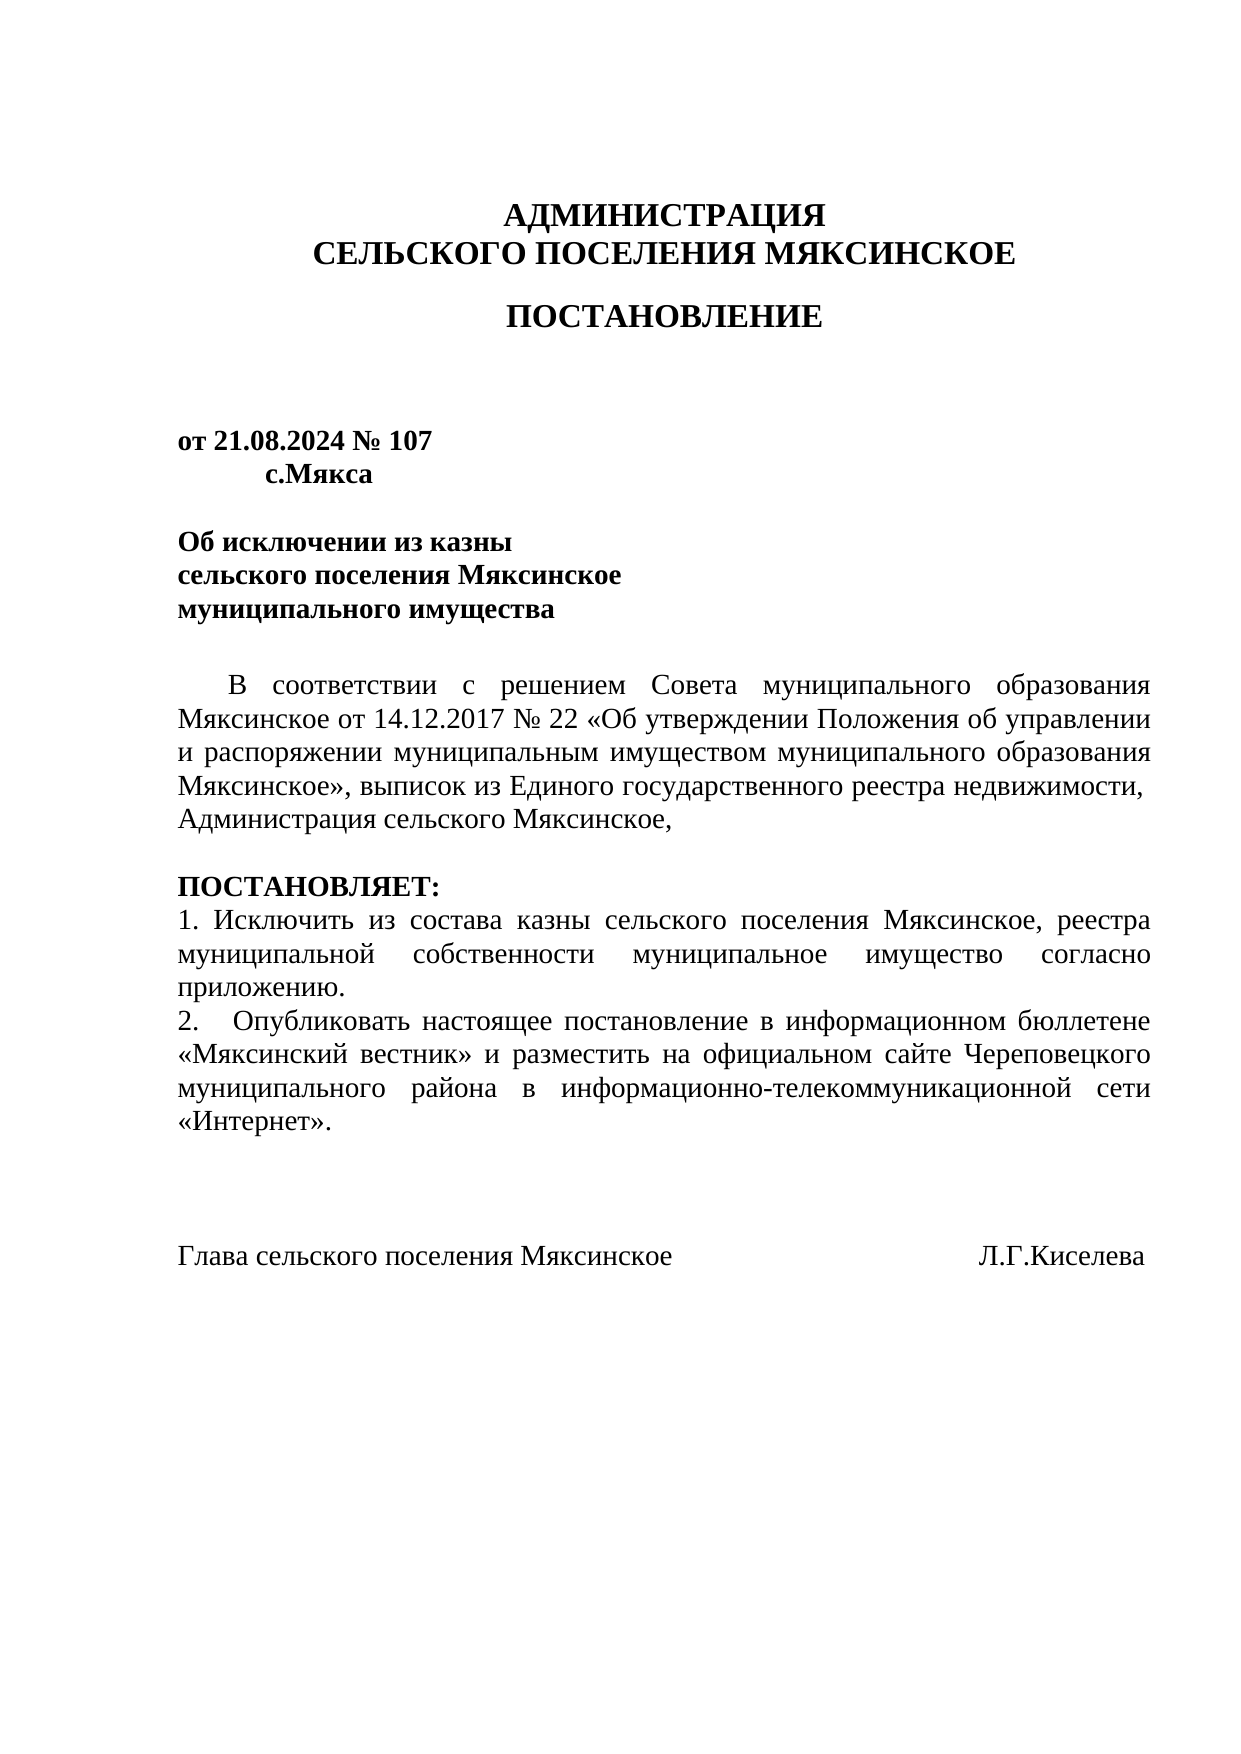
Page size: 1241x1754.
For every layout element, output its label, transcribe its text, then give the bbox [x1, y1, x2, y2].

text сельского поселения Мяксинское [177, 557, 1152, 591]
text В соответствии с решением Совета муниципального образования Мяксинское от 14.12.2017 № 22 «Об утверждении Положения об управлении и распоряжении муниципальным имуществом муниципального образования Мяксинское», выписок из Единого государственного реестра недвижимости, Администрация сельского Мяксинское, [177, 624, 1152, 835]
text ПОСТАНОВЛЕНИЕ [177, 296, 1152, 335]
text ПОСТАНОВЛЯЕТ: 1. Исключить из состава казны сельского поселения Мяксинское, реестра муниципальной собственности муниципальное имущество согласно приложению. 2. Опубликовать настоящее постановление в информационном бюллетене «Мяксинский вестник» и разместить на официальном сайте Череповецкого муниципального района в информационно-телекоммуникационной сети «Интернет». Глава сельского поселения Мяксинское Л.Г.Киселева [177, 869, 1152, 1271]
text с.Мякса [177, 457, 1152, 490]
text Об исключении из казны [177, 524, 1152, 557]
text от 21.08.2024 № 107 [177, 423, 1152, 457]
text АДМИНИСТРАЦИЯ [177, 195, 1152, 233]
text муниципального имущества [177, 591, 1152, 624]
text СЕЛЬСКОГО ПОСЕЛЕНИЯ МЯКСИНСКОЕ [177, 233, 1152, 271]
